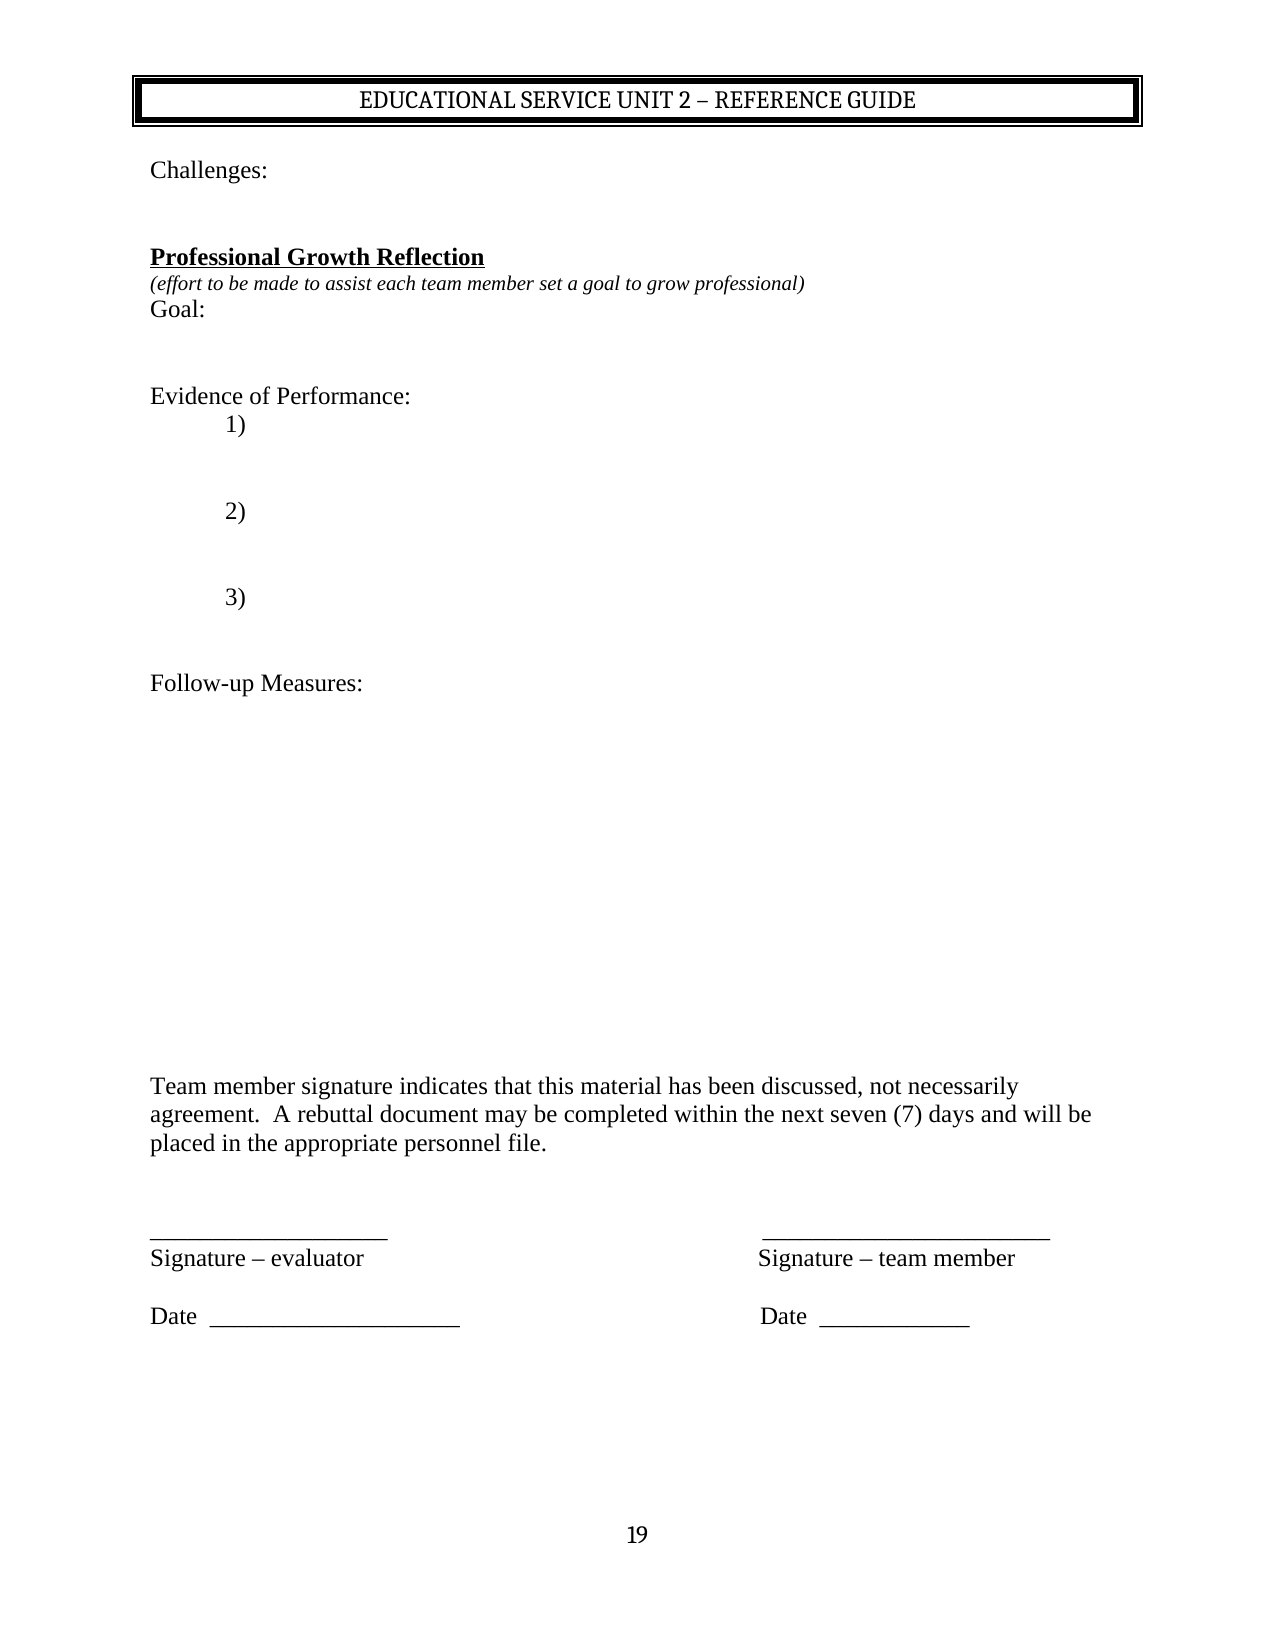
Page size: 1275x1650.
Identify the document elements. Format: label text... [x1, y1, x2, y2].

text 1) [150, 409, 1125, 438]
text Date ____________________ Date ____________ [150, 1301, 1125, 1329]
text ___________________ _______________________ [150, 1214, 1125, 1243]
text Goal: [150, 294, 1125, 323]
text Challenges: [150, 155, 1125, 184]
text 2) [150, 496, 1125, 524]
text Follow-up Measures: [150, 668, 1125, 697]
text 3) [150, 582, 1125, 611]
text Signature – evaluator Signature – team member [150, 1243, 1125, 1272]
text Team member signature indicates that this material has been discussed, not necessarily agreement. A rebuttal document may be completed within the next seven (7) days and will be placed in the appropriate personnel file. [150, 1071, 1125, 1157]
text Professional Growth Reflection [150, 242, 1125, 270]
text (effort to be made to assist each team member set a goal to grow professional) [150, 270, 1125, 294]
text Evidence of Performance: [150, 381, 1125, 409]
